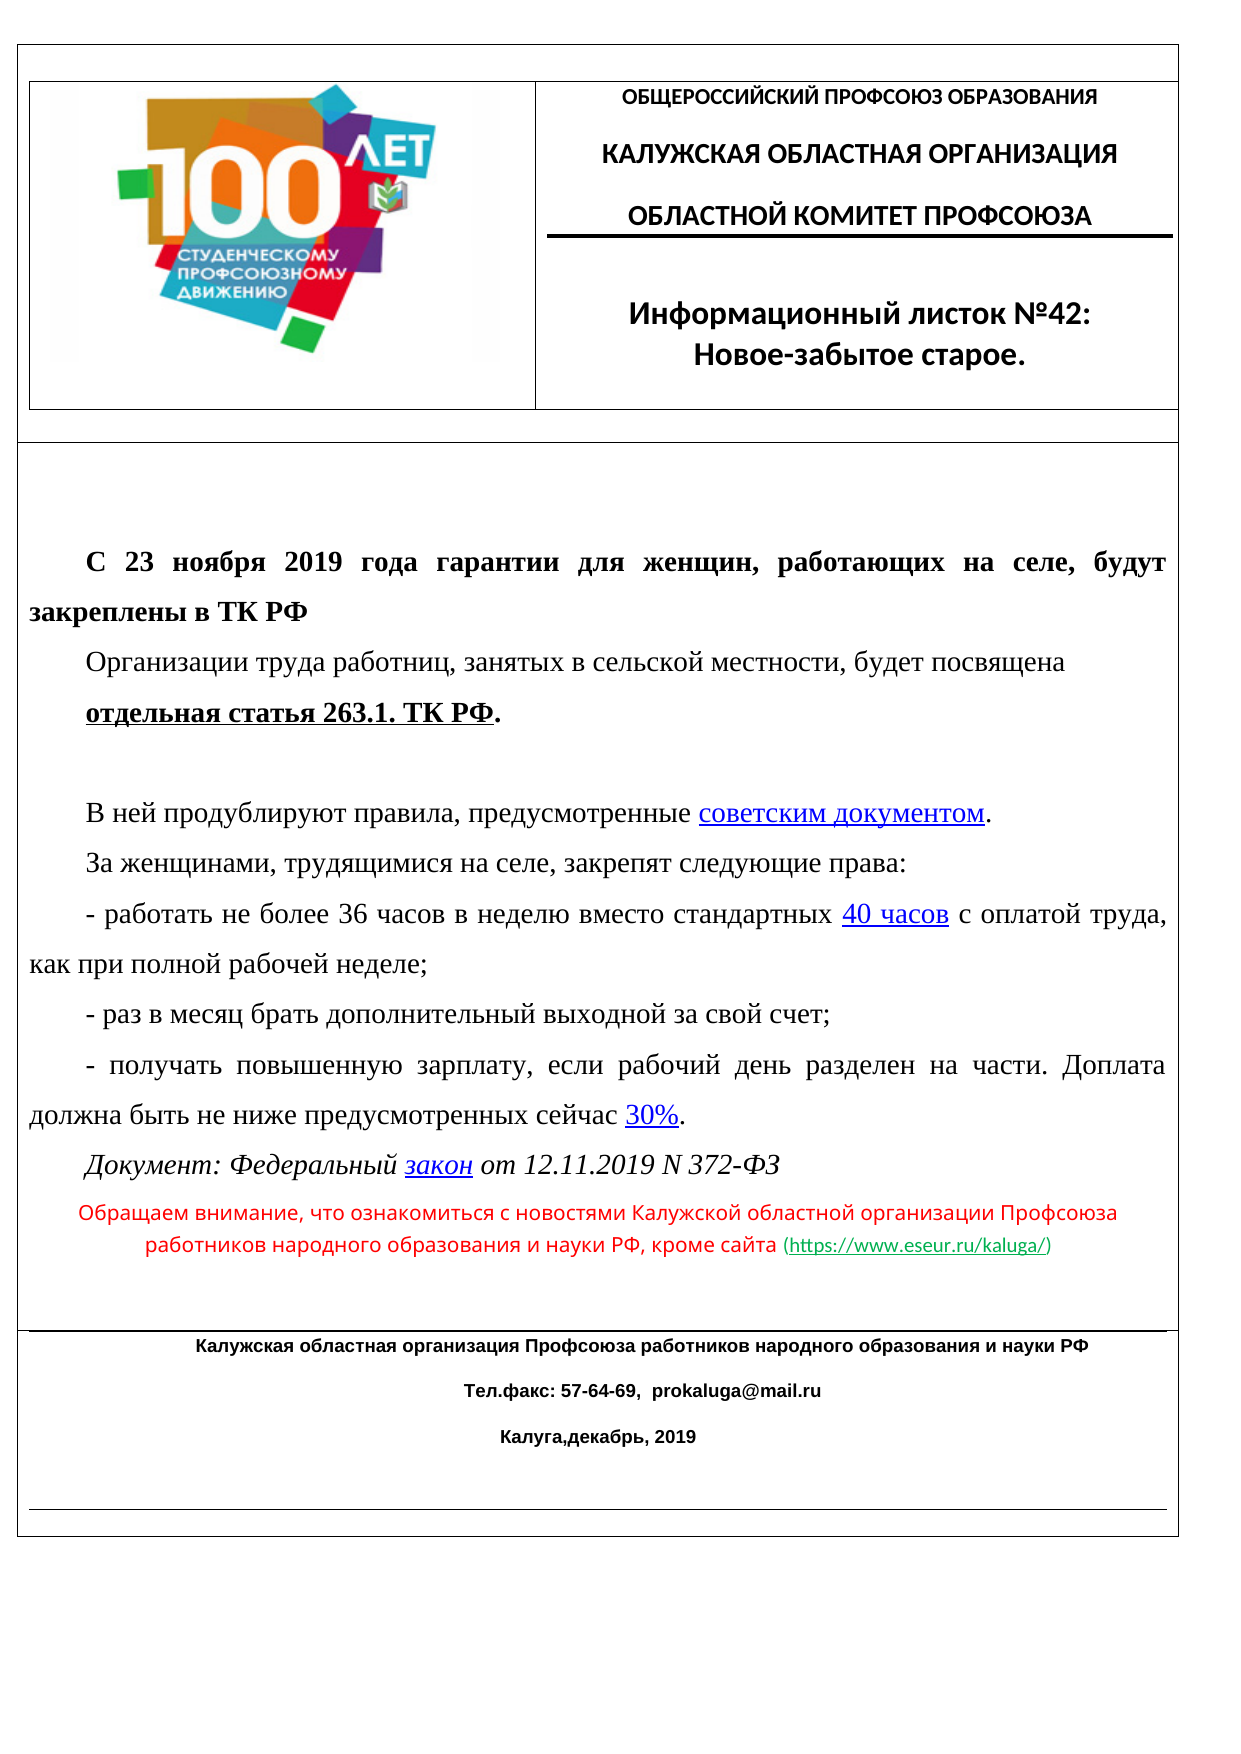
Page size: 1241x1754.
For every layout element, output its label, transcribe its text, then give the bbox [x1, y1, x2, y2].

picture [50, 82, 500, 362]
table_cell Калужская областная организация Профсоюза работников народного образования и науки РФ Тел.факс: 57-64-69, prokaluga@mail.ru Калуга,декабрь, 2019 [18, 1331, 1178, 1536]
table_cell С 23 ноября 2019 года гарантии для женщин, работающих на селе, будут закреплены в ТК РФ Организации труда работниц, занятых в сельской местности, будет посвящена отдельная статья 263.1. ТК РФ. В ней продублируют правила, предусмотренные советским документом. За женщинами, трудящимися на селе, закрепят следующие права: - работать не более 36 часов в неделю вместо стандартных 40 часов с оплатой труда, как при полной рабочей неделе; - раз в месяц брать дополнительный выходной за свой счет; - получать повышенную зарплату, если рабочий день разделен на части. Доплата должна быть не ниже предусмотренных сейчас 30%. Документ: Федеральный закон от 12.11.2019 N 372-ФЗ Обращаем внимание, что ознакомиться с новостями Калужской областной организации Профсоюза работников народного образования и науки РФ, кроме сайта (https://www.eseur.ru/kaluga/) [18, 443, 1178, 1330]
table_header [18, 45, 1178, 442]
